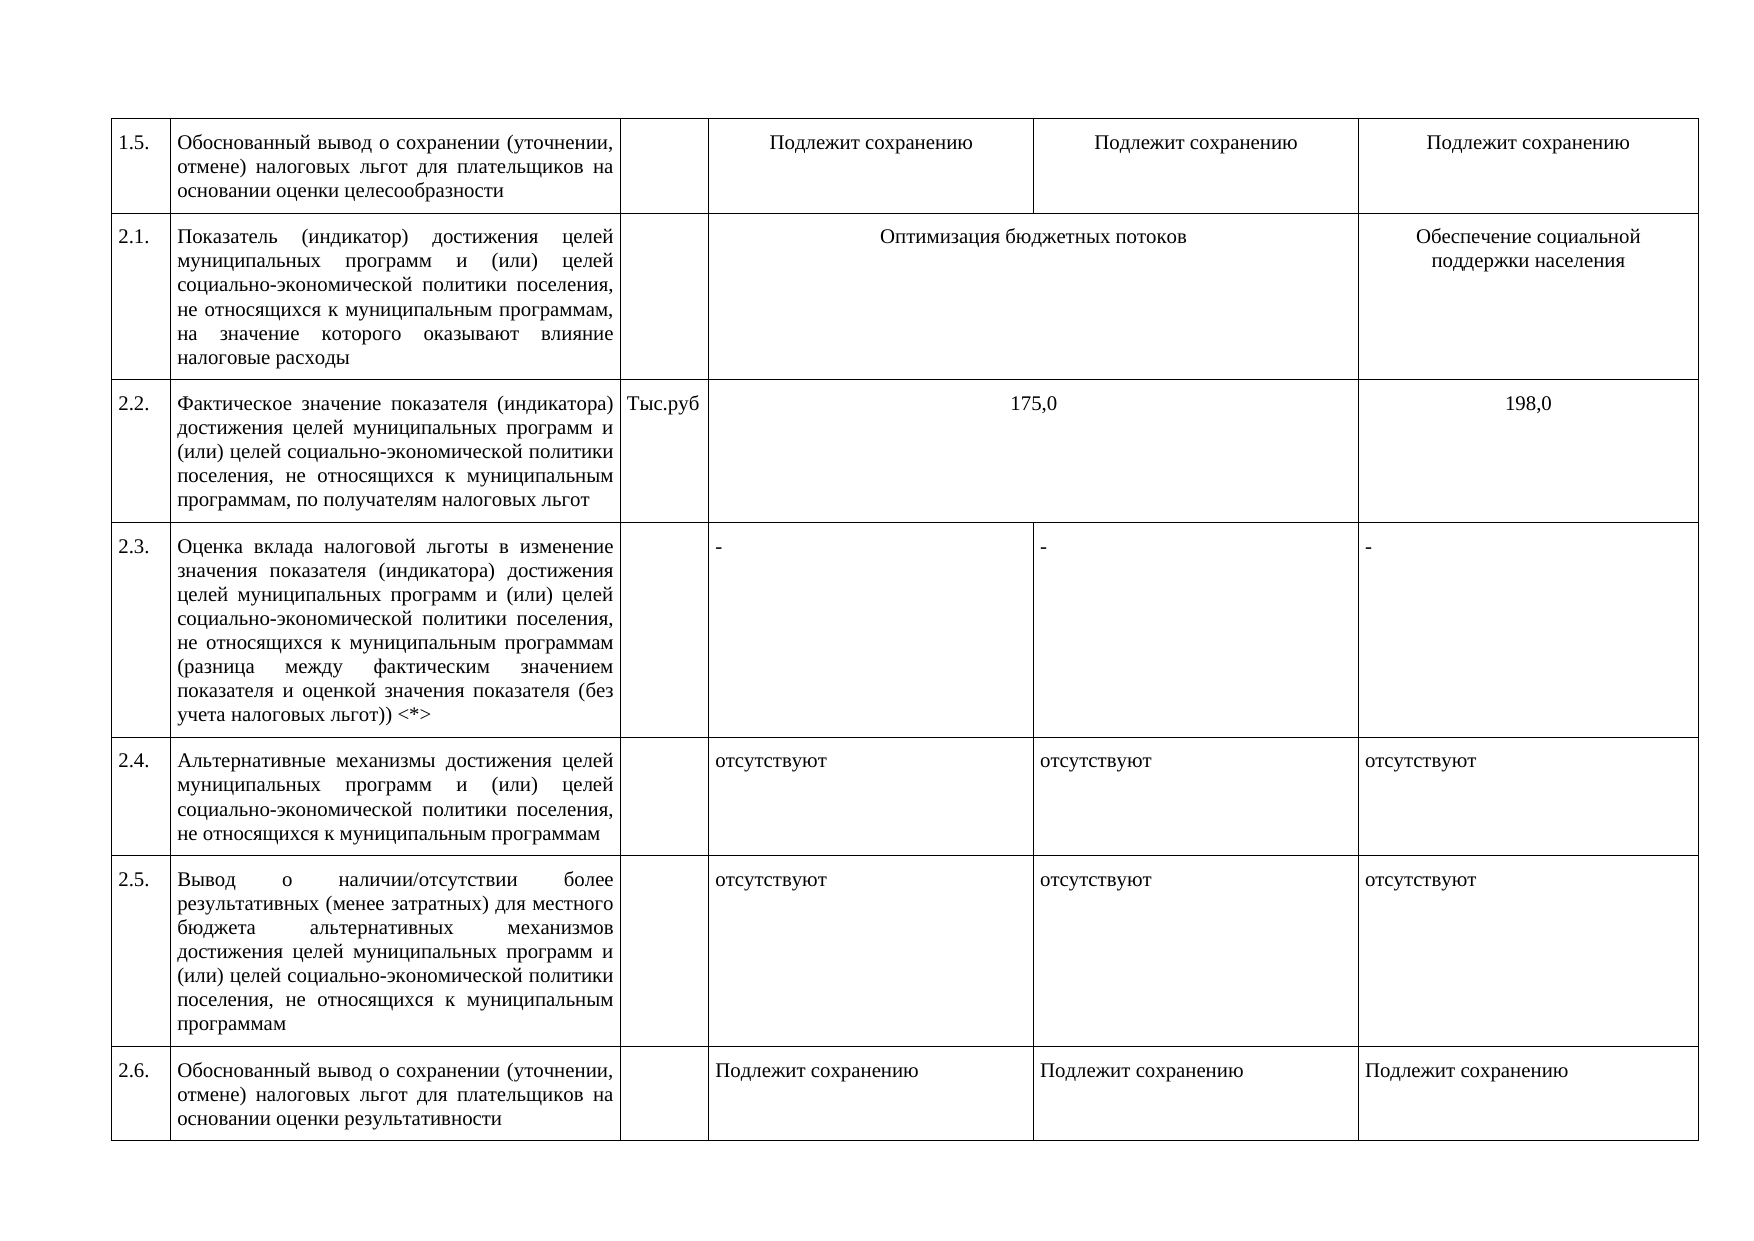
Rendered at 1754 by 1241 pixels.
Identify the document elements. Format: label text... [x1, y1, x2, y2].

table_cell 2.1. [112, 214, 170, 379]
table_cell отсутствуют [1359, 856, 1698, 1046]
table_cell Подлежит сохранению [709, 119, 1033, 213]
table_cell [621, 738, 708, 855]
table_cell Оценка вклада налоговой льготы в изменение значения показателя (индикатора) достижения целей муниципальных программ и (или) целей социально-экономической политики поселения, не относящихся к муниципальным программам (разница между фактическим значением показателя и оценкой значения показателя (без учета налоговых льгот)) <*> [171, 523, 620, 737]
table_cell 2.4. [112, 738, 170, 855]
table_cell Подлежит сохранению [1359, 119, 1698, 213]
table_cell Подлежит сохранению [1034, 1047, 1358, 1140]
table_cell 175,0 [709, 380, 1358, 522]
table_cell отсутствуют [709, 856, 1033, 1046]
table_cell Обоснованный вывод о сохранении (уточнении, отмене) налоговых льгот для плательщиков на основании оценки целесообразности [171, 119, 620, 213]
table_cell отсутствуют [1359, 738, 1698, 855]
table_cell - [1034, 523, 1358, 737]
table_cell отсутствуют [1034, 738, 1358, 855]
table_cell - [709, 523, 1033, 737]
table_cell [621, 523, 708, 737]
table_cell Подлежит сохранению [709, 1047, 1033, 1140]
table_cell Вывод о наличии/отсутствии более результативных (менее затратных) для местного бюджета альтернативных механизмов достижения целей муниципальных программ и (или) целей социально-экономической политики поселения, не относящихся к муниципальным программам [171, 856, 620, 1046]
table_cell [621, 1047, 708, 1140]
table_cell Показатель (индикатор) достижения целей муниципальных программ и (или) целей социально-экономической политики поселения, не относящихся к муниципальным программам, на значение которого оказывают влияние налоговые расходы [171, 214, 620, 379]
table_cell 2.6. [112, 1047, 170, 1140]
table_cell Оптимизация бюджетных потоков [709, 214, 1358, 379]
table_cell Обоснованный вывод о сохранении (уточнении, отмене) налоговых льгот для плательщиков на основании оценки результативности [171, 1047, 620, 1140]
table_cell 2.3. [112, 523, 170, 737]
table_cell [621, 856, 708, 1046]
table_cell 198,0 [1359, 380, 1698, 522]
table_cell - [1359, 523, 1698, 737]
table_cell отсутствуют [709, 738, 1033, 855]
table_cell 2.5. [112, 856, 170, 1046]
table_cell 1.5. [112, 119, 170, 213]
table_cell Подлежит сохранению [1359, 1047, 1698, 1140]
table_cell отсутствуют [1034, 856, 1358, 1046]
table_cell Обеспечение социальной поддержки населения [1359, 214, 1698, 379]
table_cell Подлежит сохранению [1034, 119, 1358, 213]
table_cell [621, 119, 708, 213]
table_cell Фактическое значение показателя (индикатора) достижения целей муниципальных программ и (или) целей социально-экономической политики поселения, не относящихся к муниципальным программам, по получателям налоговых льгот [171, 380, 620, 522]
table_cell Альтернативные механизмы достижения целей муниципальных программ и (или) целей социально-экономической политики поселения, не относящихся к муниципальным программам [171, 738, 620, 855]
table_cell Тыс.руб [621, 380, 708, 522]
table_cell [621, 214, 708, 379]
table_cell 2.2. [112, 380, 170, 522]
